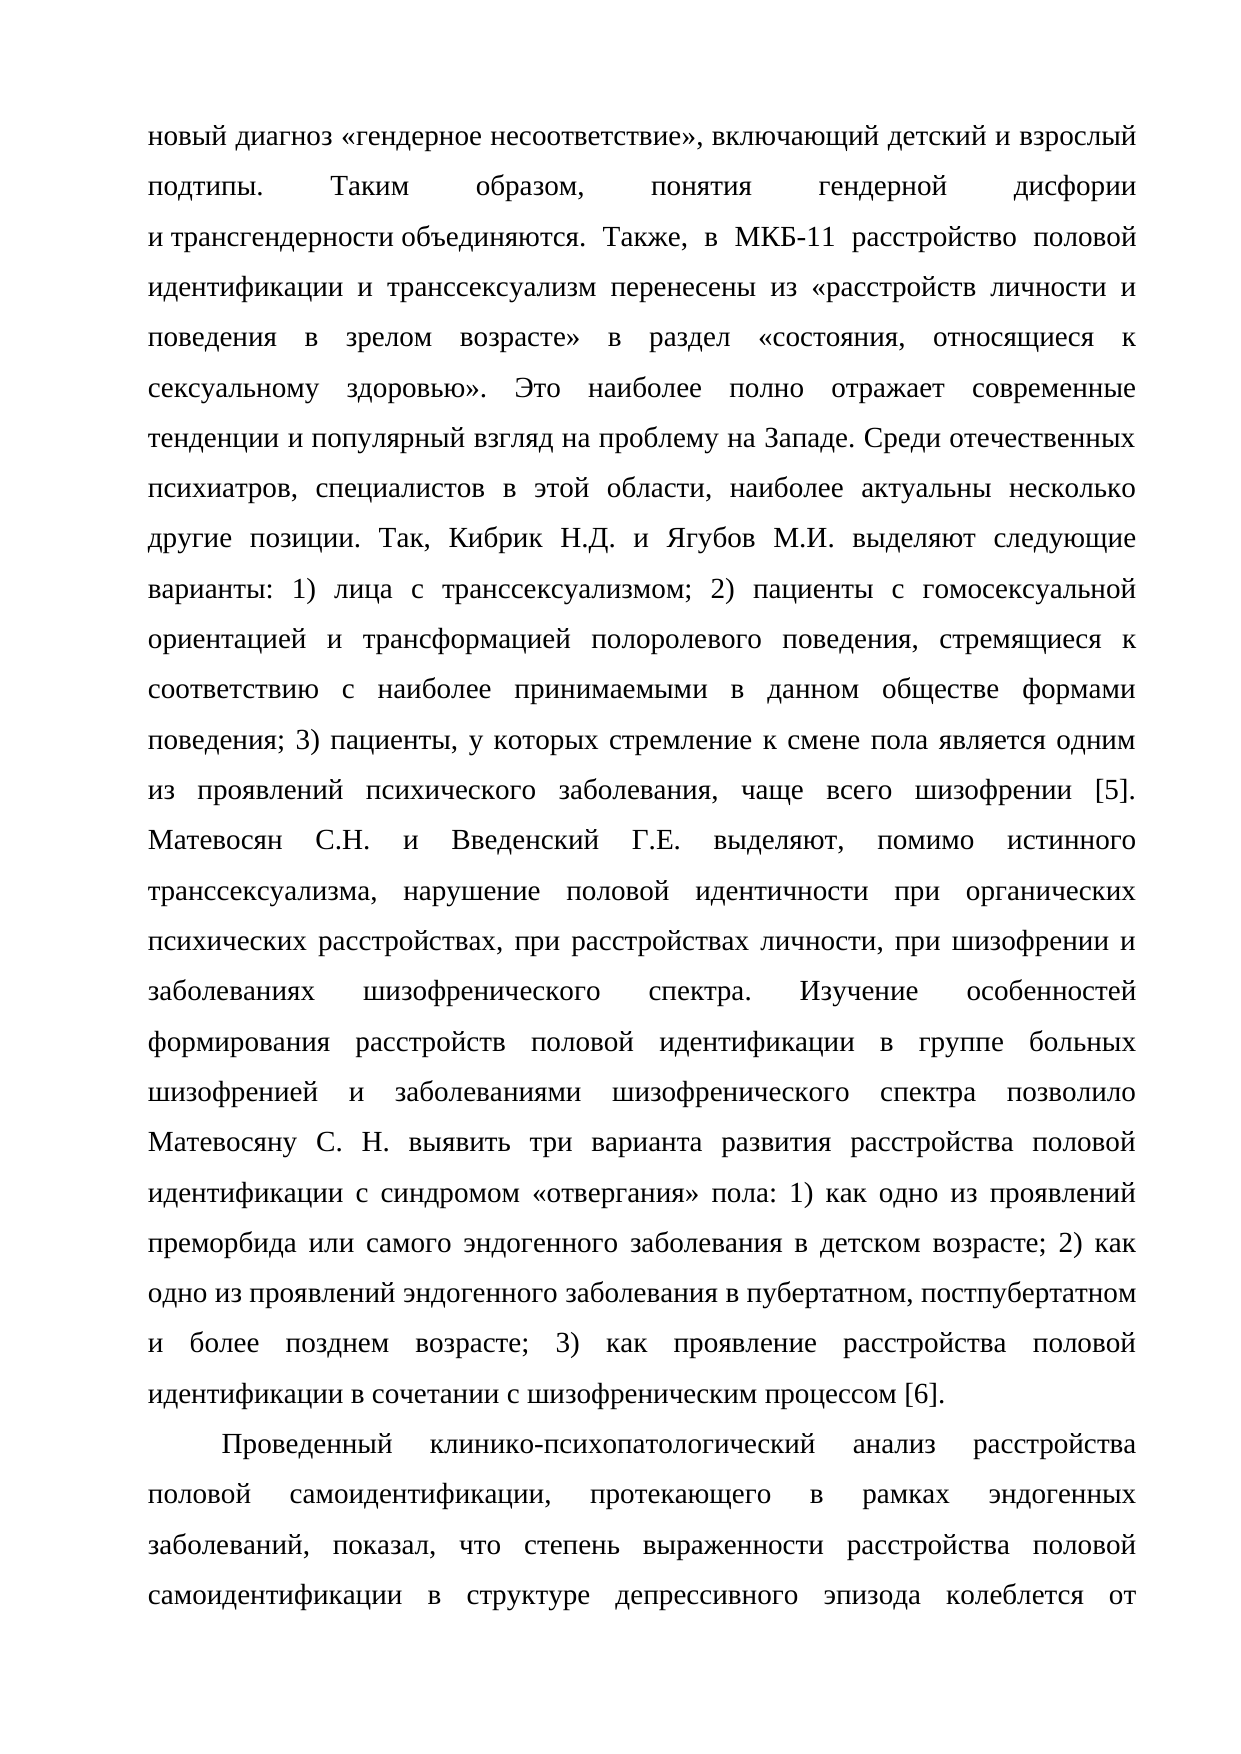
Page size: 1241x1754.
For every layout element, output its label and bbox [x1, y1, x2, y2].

text [148, 1426, 1137, 1611]
text [148, 118, 1137, 1409]
